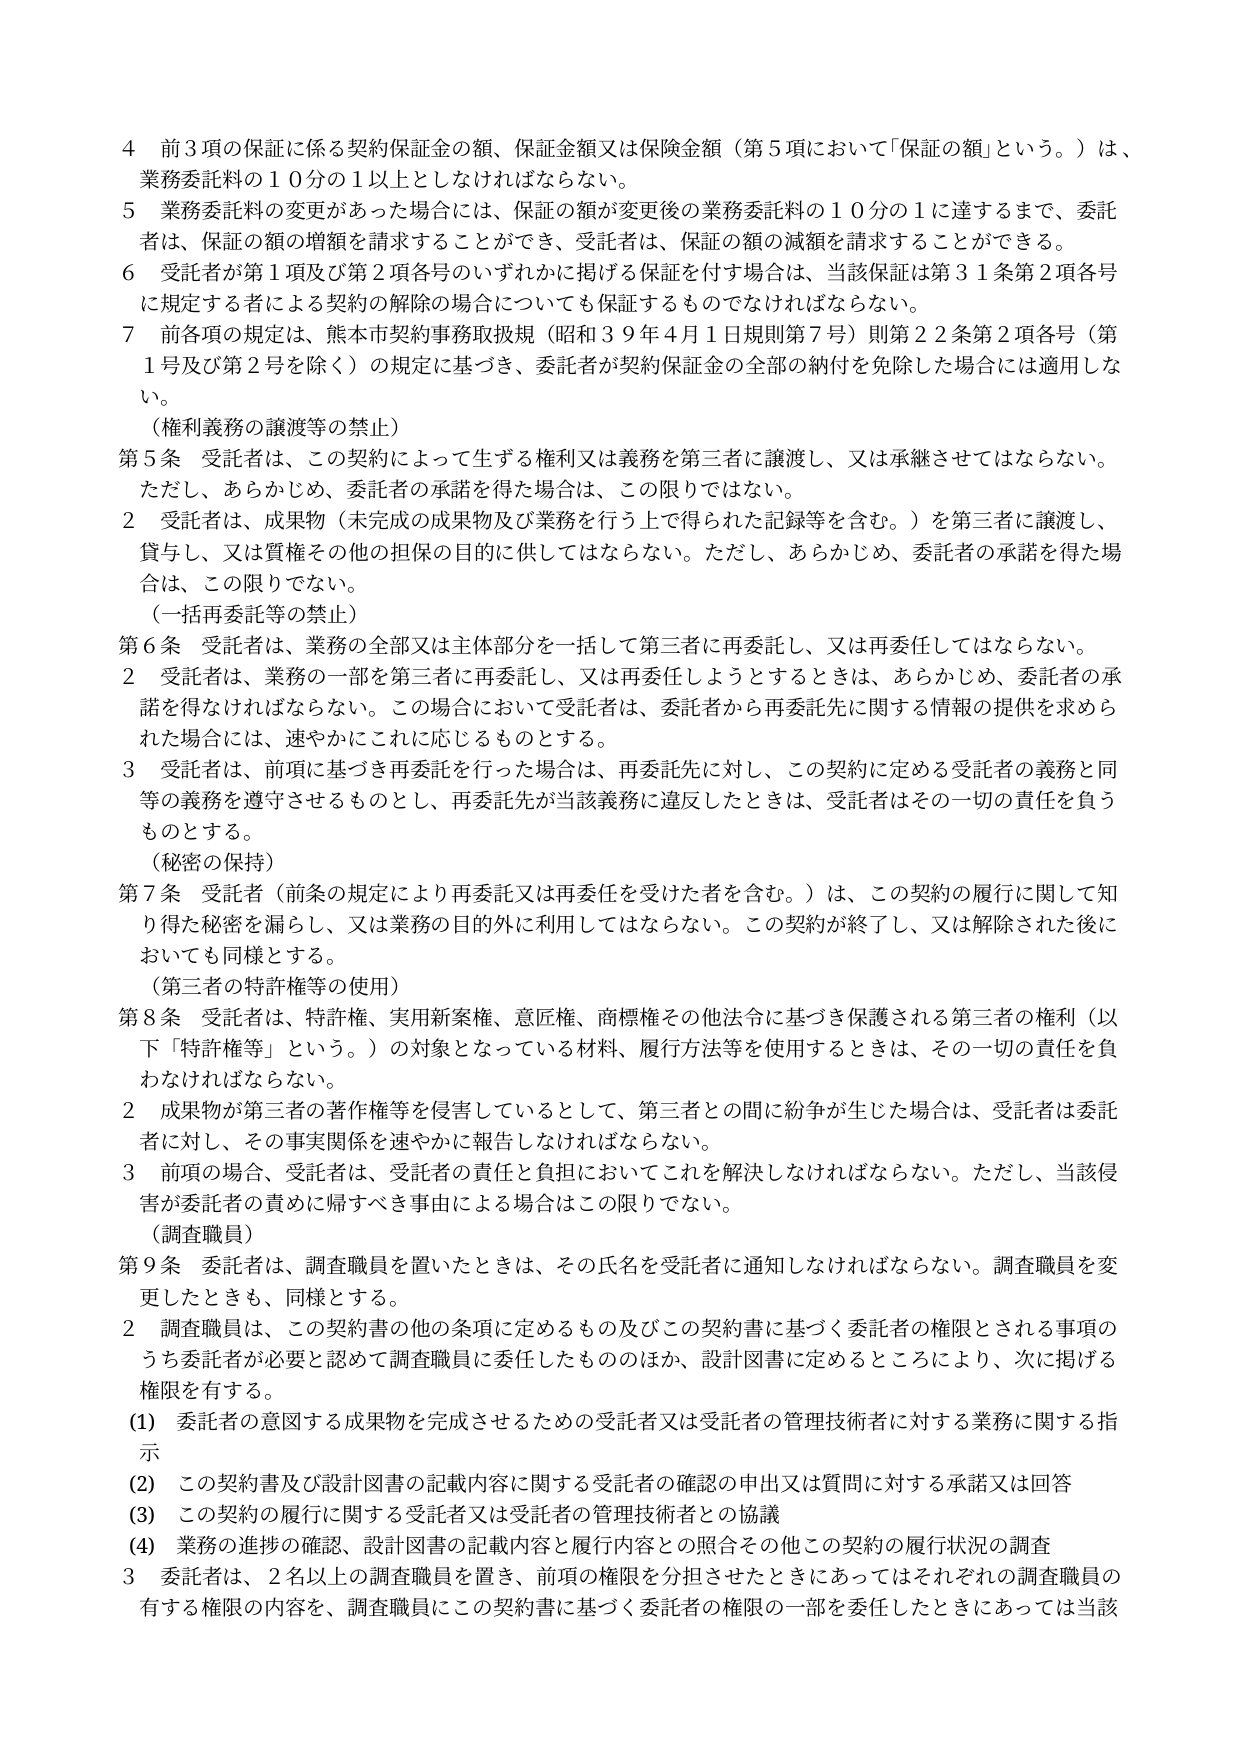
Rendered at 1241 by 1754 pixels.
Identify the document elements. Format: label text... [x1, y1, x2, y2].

text ２ 受託者は、成果物（未完成の成果物及び業務を行う上で得られた記録等を含む。）を第三者に譲渡し、貸与し、又は質権その他の担保の目的に供してはならない。ただし、あらかじめ、委託者の承諾を得た場合は、この限りでない。 [118, 504, 1122, 598]
text （秘密の保持） [140, 846, 1122, 877]
text (3) この契約の履行に関する受託者又は受託者の管理技術者との協議 [118, 1498, 1122, 1529]
text 第７条 受託者（前条の規定により再委託又は再委任を受けた者を含む。）は、この契約の履行に関して知り得た秘密を漏らし、又は業務の目的外に利用してはならない。この契約が終了し、又は解除された後においても同様とする。 [118, 877, 1122, 970]
text ３ 前項の場合、受託者は、受託者の責任と負担においてこれを解決しなければならない。ただし、当該侵害が委託者の責めに帰すべき事由による場合はこの限りでない。 [118, 1156, 1122, 1218]
text ６ 受託者が第１項及び第２項各号のいずれかに掲げる保証を付す場合は、当該保証は第３１条第２項各号に規定する者による契約の解除の場合についても保証するものでなければならない。 [118, 256, 1122, 318]
text 第５条 受託者は、この契約によって生ずる権利又は義務を第三者に譲渡し、又は承継させてはならない。ただし、あらかじめ、委託者の承諾を得た場合は、この限りではない。 [118, 442, 1122, 504]
text (2) この契約書及び設計図書の記載内容に関する受託者の確認の申出又は質問に対する承諾又は回答 [118, 1467, 1122, 1498]
text ７ 前各項の規定は、熊本市契約事務取扱規（昭和３９年４月１日規則第７号）則第２２条第２項各号（第１号及び第２号を除く）の規定に基づき、委託者が契約保証金の全部の納付を免除した場合には適用しない。 [118, 318, 1122, 411]
text ２ 調査職員は、この契約書の他の条項に定めるもの及びこの契約書に基づく委託者の権限とされる事項のうち委託者が必要と認めて調査職員に委任したもののほか、設計図書に定めるところにより、次に掲げる権限を有する。 [118, 1312, 1122, 1405]
text 第６条 受託者は、業務の全部又は主体部分を一括して第三者に再委託し、又は再委任してはならない。 [118, 629, 1122, 660]
text 第９条 委託者は、調査職員を置いたときは、その氏名を受託者に通知しなければならない。調査職員を変更したときも、同様とする。 [118, 1249, 1122, 1312]
text (4) 業務の進捗の確認、設計図書の記載内容と履行内容との照合その他この契約の履行状況の調査 [118, 1529, 1122, 1560]
text ４ 前３項の保証に係る契約保証金の額、保証金額又は保険金額（第５項において｢保証の額｣という。）は、業務委託料の１０分の１以上としなければならない。 [118, 132, 1122, 194]
text (1) 委託者の意図する成果物を完成させるための受託者又は受託者の管理技術者に対する業務に関する指示 [118, 1405, 1122, 1467]
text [118, 1560, 1122, 1622]
text ２ 成果物が第三者の著作権等を侵害しているとして、第三者との間に紛争が生じた場合は、受託者は委託者に対し、その事実関係を速やかに報告しなければならない。 [118, 1094, 1122, 1156]
text （一括再委託等の禁止） [140, 598, 1122, 629]
text 第８条 受託者は、特許権、実用新案権、意匠権、商標権その他法令に基づき保護される第三者の権利（以下「特許権等」という。）の対象となっている材料、履行方法等を使用するときは、その一切の責任を負わなければならない。 [118, 1001, 1122, 1094]
text ５ 業務委託料の変更があった場合には、保証の額が変更後の業務委託料の１０分の１に達するまで、委託者は、保証の額の増額を請求することができ、受託者は、保証の額の減額を請求することができる。 [118, 194, 1122, 256]
text （権利義務の譲渡等の禁止） [140, 411, 1122, 442]
text ３ 受託者は、前項に基づき再委託を行った場合は、再委託先に対し、この契約に定める受託者の義務と同等の義務を遵守させるものとし、再委託先が当該義務に違反したときは、受託者はその一切の責任を負うものとする。 [118, 753, 1122, 846]
text （第三者の特許権等の使用） [140, 970, 1122, 1001]
text ２ 受託者は、業務の一部を第三者に再委託し、又は再委任しようとするときは、あらかじめ、委託者の承諾を得なければならない。この場合において受託者は、委託者から再委託先に関する情報の提供を求められた場合には、速やかにこれに応じるものとする。 [118, 660, 1122, 753]
text （調査職員） [140, 1218, 1122, 1249]
